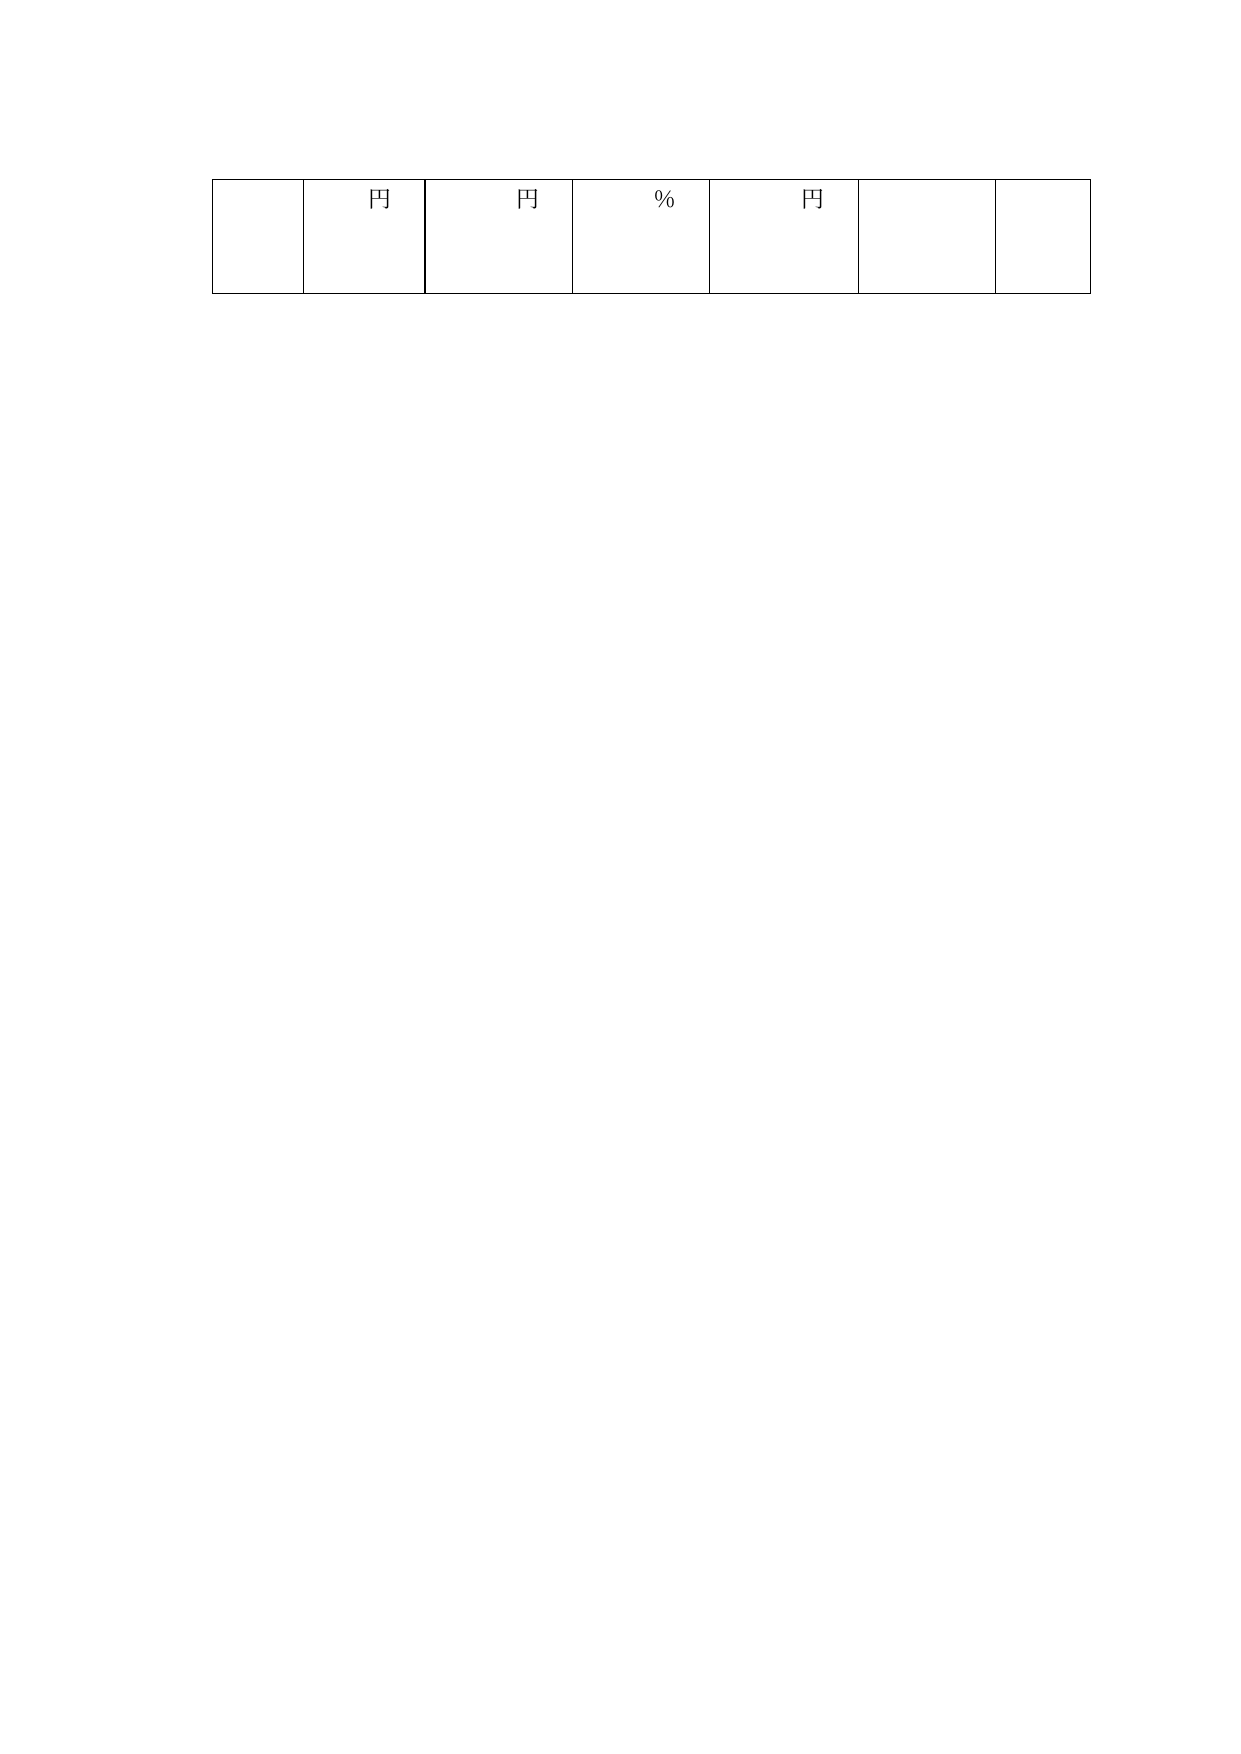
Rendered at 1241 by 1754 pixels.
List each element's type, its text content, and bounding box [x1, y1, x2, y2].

table_cell [859, 180, 995, 293]
table_cell 円 [426, 180, 572, 293]
table_cell 円 [710, 180, 858, 293]
table_cell [996, 180, 1090, 293]
table_cell 円 [304, 180, 424, 293]
table_cell ％ [573, 180, 709, 293]
table_cell [213, 180, 303, 293]
